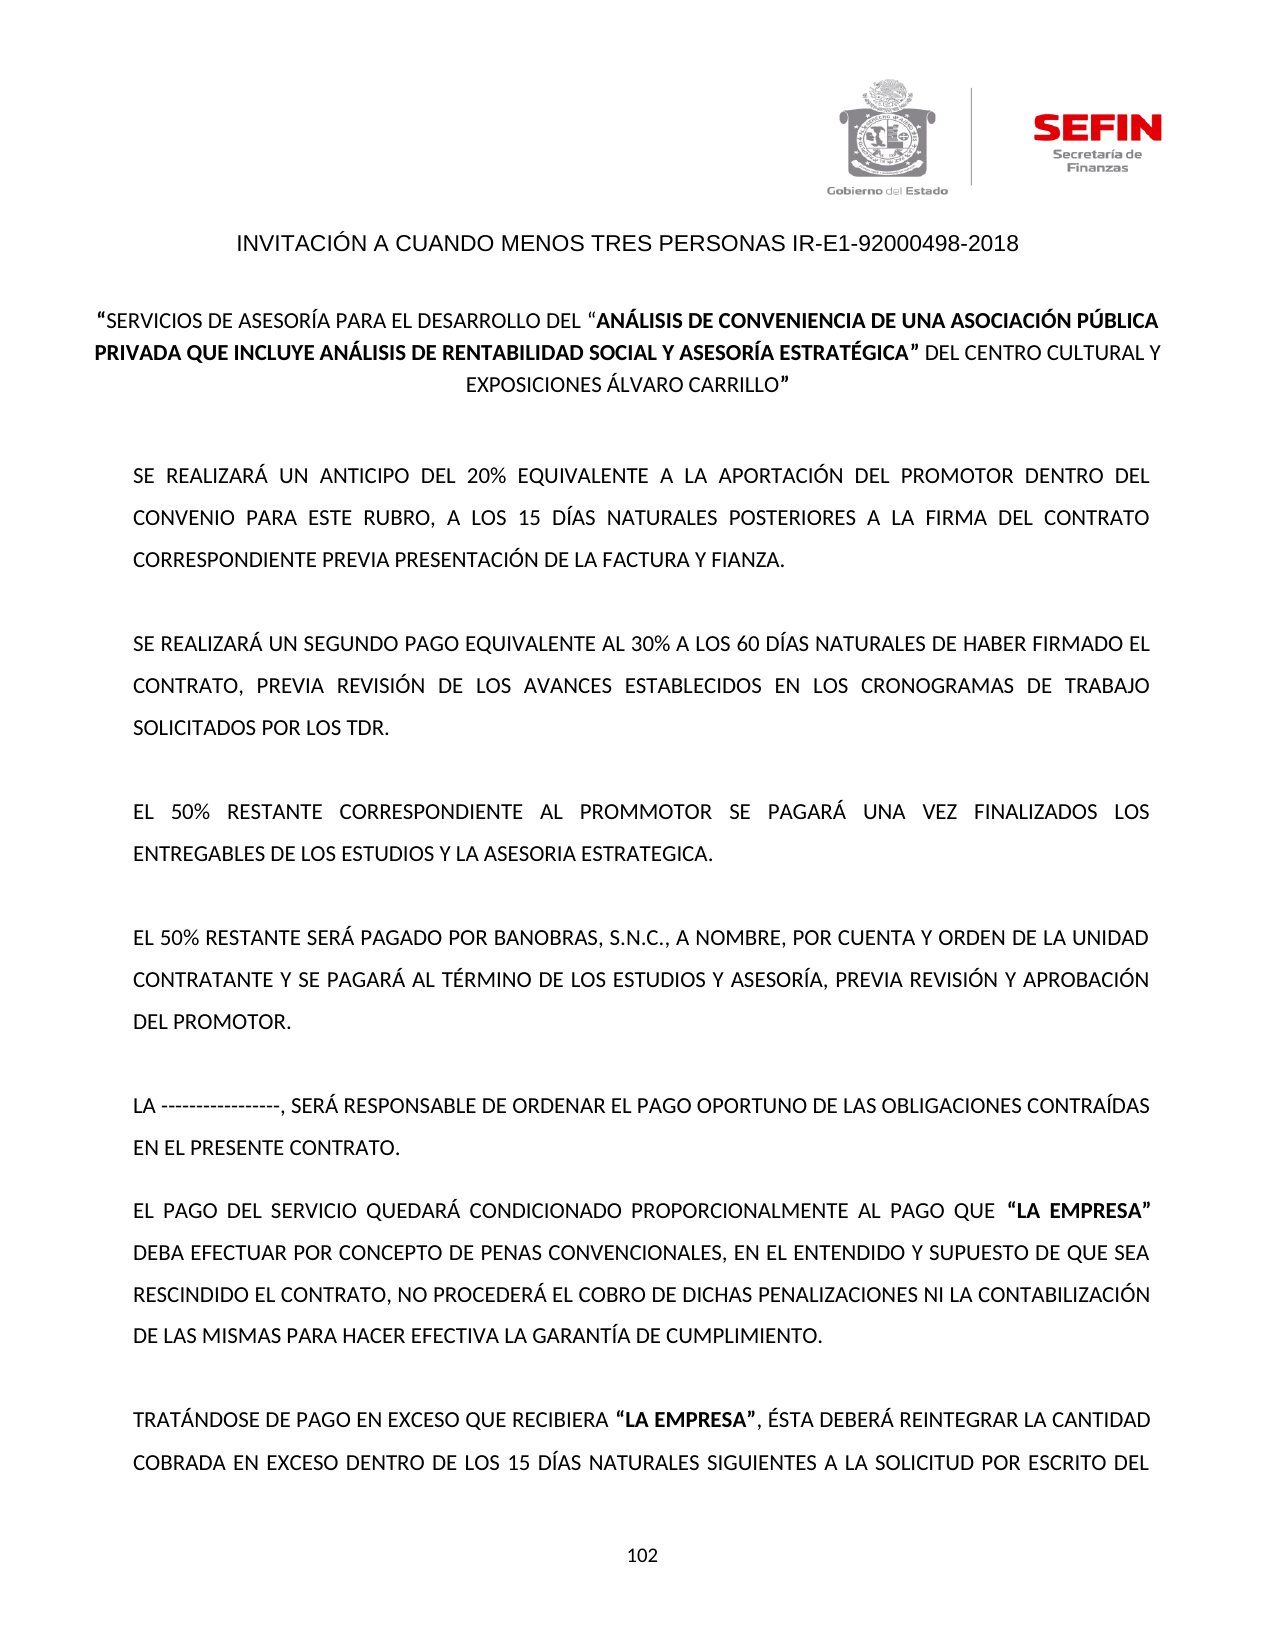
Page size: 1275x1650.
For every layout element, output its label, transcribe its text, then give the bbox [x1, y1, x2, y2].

text EL PAGO DEL SERVICIO QUEDARÁ CONDICIONADO PROPORCIONALMENTE AL PAGO QUE “LA EMPRESA” DEBA EFECTUAR POR CONCEPTO DE PENAS CONVENCIONALES, EN EL ENTENDIDO Y SUPUESTO DE QUE SEA RESCINDIDO EL CONTRATO, NO PROCEDERÁ EL COBRO DE DICHAS PENALIZACIONES NI LA CONTABILIZACIÓN DE LAS MISMAS PARA HACER EFECTIVA LA GARANTÍA DE CUMPLIMIENTO. [133, 1196, 1152, 1350]
text EL 50% RESTANTE CORRESPONDIENTE AL PROMMOTOR SE PAGARÁ UNA VEZ FINALIZADOS LOS ENTREGABLES DE LOS ESTUDIOS Y LA ASESORIA ESTRATEGICA. [133, 797, 1152, 867]
text SE REALIZARÁ UN SEGUNDO PAGO EQUIVALENTE AL 30% A LOS 60 DÍAS NATURALES DE HABER FIRMADO EL CONTRATO, PREVIA REVISIÓN DE LOS AVANCES ESTABLECIDOS EN LOS CRONOGRAMAS DE TRABAJO SOLICITADOS POR LOS TDR. [133, 629, 1152, 741]
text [133, 1406, 1152, 1476]
text EL 50% RESTANTE SERÁ PAGADO POR BANOBRAS, S.N.C., A NOMBRE, POR CUENTA Y ORDEN DE LA UNIDAD CONTRATANTE Y SE PAGARÁ AL TÉRMINO DE LOS ESTUDIOS Y ASESORÍA, PREVIA REVISIÓN Y APROBACIÓN DEL PROMOTOR. [133, 923, 1152, 1035]
text SE REALIZARÁ UN ANTICIPO DEL 20% EQUIVALENTE A LA APORTACIÓN DEL PROMOTOR DENTRO DEL CONVENIO PARA ESTE RUBRO, A LOS 15 DÍAS NATURALES POSTERIORES A LA FIRMA DEL CONTRATO CORRESPONDIENTE PREVIA PRESENTACIÓN DE LA FACTURA Y FIANZA. [133, 461, 1152, 573]
text LA -----------------, SERÁ RESPONSABLE DE ORDENAR EL PAGO OPORTUNO DE LAS OBLIGACIONES CONTRAÍDAS EN EL PRESENTE CONTRATO. [133, 1091, 1152, 1161]
